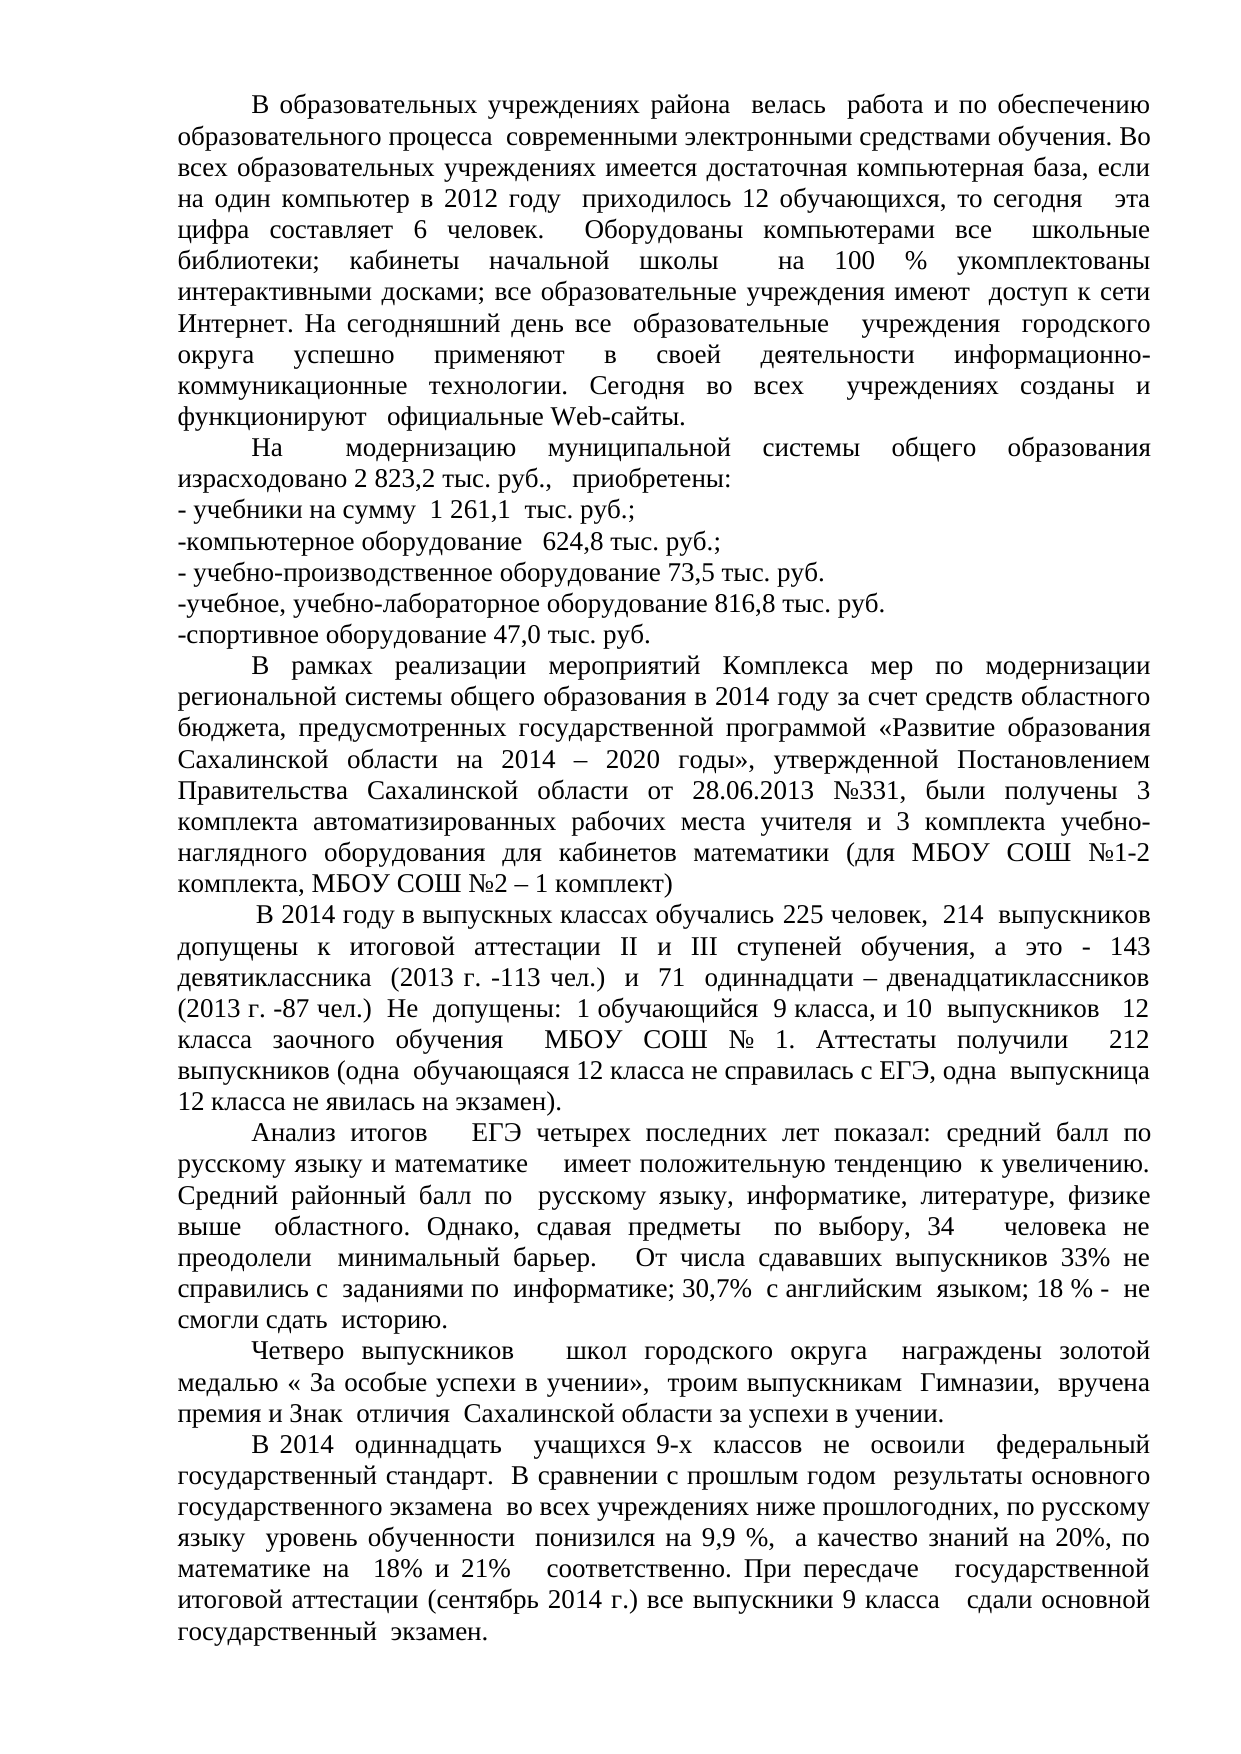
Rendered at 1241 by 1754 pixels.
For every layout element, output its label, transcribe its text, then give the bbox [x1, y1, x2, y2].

text В рамках реализации мероприятий Комплекса мер по модернизации региональной системы общего образования в 2014 году за счет средств областного бюджета, предусмотренных государственной программой «Развитие образования Сахалинской области на 2014 – 2020 годы», утвержденной Постановлением Правительства Сахалинской области от 28.06.2013 №331, были получены 3 комплекта автоматизированных рабочих места учителя и 3 комплекта учебно-наглядного оборудования для кабинетов математики (для МБОУ СОШ №1-2 комплекта, МБОУ СОШ №2 – 1 комплект) [177, 649, 1152, 898]
text - учебно-производственное оборудование 73,5 тыс. руб. [177, 556, 1152, 587]
text Анализ итогов ЕГЭ четырех последних лет показал: средний балл по русскому языку и математике имеет положительную тенденцию к увеличению. Средний районный балл по русскому языку, информатике, литературе, физике выше областного. Однако, сдавая предметы по выбору, 34 человека не преодолели минимальный барьер. От числа сдававших выпускников 33% не справились с заданиями по информатике; 30,7% с английским языком; 18 % - не смогли сдать историю. [177, 1116, 1152, 1334]
text В 2014 одиннадцать учащихся 9-х классов не освоили федеральный государственный стандарт. В сравнении с прошлым годом результаты основного государственного экзамена во всех учреждениях ниже прошлогодних, по русскому языку уровень обученности понизился на 9,9 %, а качество знаний на 20%, по математике на 18% и 21% соответственно. При пересдаче государственной итоговой аттестации (сентябрь 2014 г.) все выпускники 9 класса сдали основной государственный экзамен. [177, 1428, 1152, 1646]
text На модернизацию муниципальной системы общего образования израсходовано 2 823,2 тыс. руб., приобретены: [177, 431, 1152, 493]
text -компьютерное оборудование 624,8 тыс. руб.; [177, 525, 1152, 556]
text Четверо выпускников школ городского округа награждены золотой медалью « За особые успехи в учении», троим выпускникам Гимназии, вручена премия и Знак отличия Сахалинской области за успехи в учении. [177, 1334, 1152, 1428]
text - учебники на сумму 1 261,1 тыс. руб.; [177, 493, 1152, 525]
text -спортивное оборудование 47,0 тыс. руб. [177, 618, 1152, 649]
text В 2014 году в выпускных классах обучались 225 человек, 214 выпускников допущены к итоговой аттестации II и III ступеней обучения, а это - 143 девятиклассника (2013 г. -113 чел.) и 71 одиннадцати – двенадцатиклассников (2013 г. -87 чел.) Не допущены: 1 обучающийся 9 класса, и 10 выпускников 12 класса заочного обучения МБОУ СОШ № 1. Аттестаты получили 212 выпускников (одна обучающаяся 12 класса не справилась с ЕГЭ, одна выпускница 12 класса не явилась на экзамен). [177, 898, 1152, 1116]
text -учебное, учебно-лабораторное оборудование 816,8 тыс. руб. [177, 587, 1152, 618]
text В образовательных учреждениях района велась работа и по обеспечению образовательного процесса современными электронными средствами обучения. Во всех образовательных учреждениях имеется достаточная компьютерная база, если на один компьютер в 2012 году приходилось 12 обучающихся, то сегодня эта цифра составляет 6 человек. Оборудованы компьютерами все школьные библиотеки; кабинеты начальной школы на 100 % укомплектованы интерактивными досками; все образовательные учреждения имеют доступ к сети Интернет. На сегодняшний день все образовательные учреждения городского округа успешно применяют в своей деятельности информационно-коммуникационные технологии. Сегодня во всех учреждениях созданы и функционируют официальные Web-сайты. [177, 89, 1152, 431]
